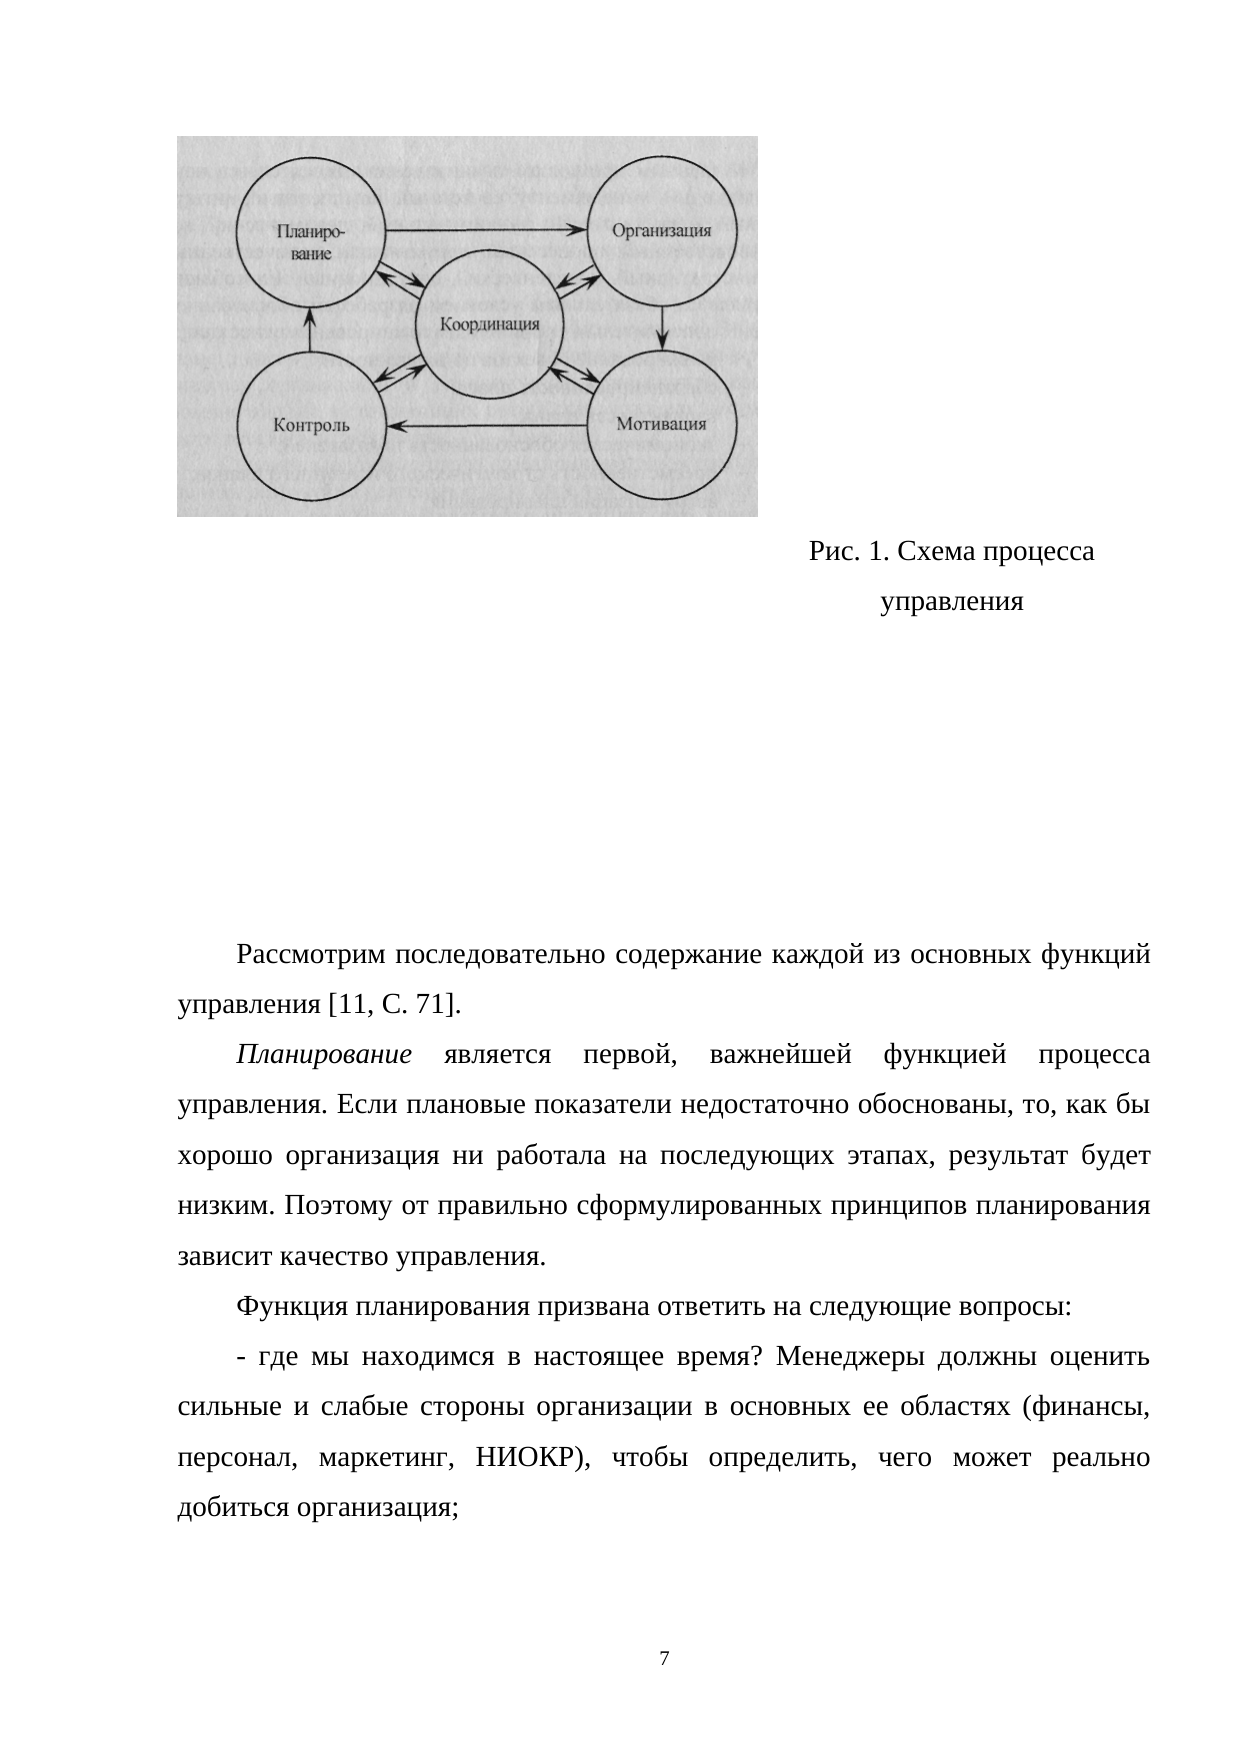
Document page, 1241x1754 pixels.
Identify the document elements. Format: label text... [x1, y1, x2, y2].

text Рис. 1. Схема процесса управления [752, 118, 1152, 617]
picture [177, 136, 758, 517]
text Планирование является первой, важнейшей функцией процесса управления. Если плановые показатели недостаточно обоснованы, то, как бы хорошо организация ни работала на последующих этапах, результат будет низким. Поэтому от правильно сформулированных принципов планирования зависит качество управления. [177, 1036, 1152, 1271]
text Рассмотрим последовательно содержание каждой из основных функций управления [11, С. 71]. [177, 936, 1152, 1019]
text - где мы находимся в настоящее время? Менеджеры должны оценить сильные и слабые стороны организации в основных ее областях (финансы, персонал, маркетинг, НИОКР), чтобы определить, чего может реально добиться организация; [177, 1338, 1152, 1523]
text Функция планирования призвана ответить на следующие вопросы: [177, 1288, 1152, 1321]
